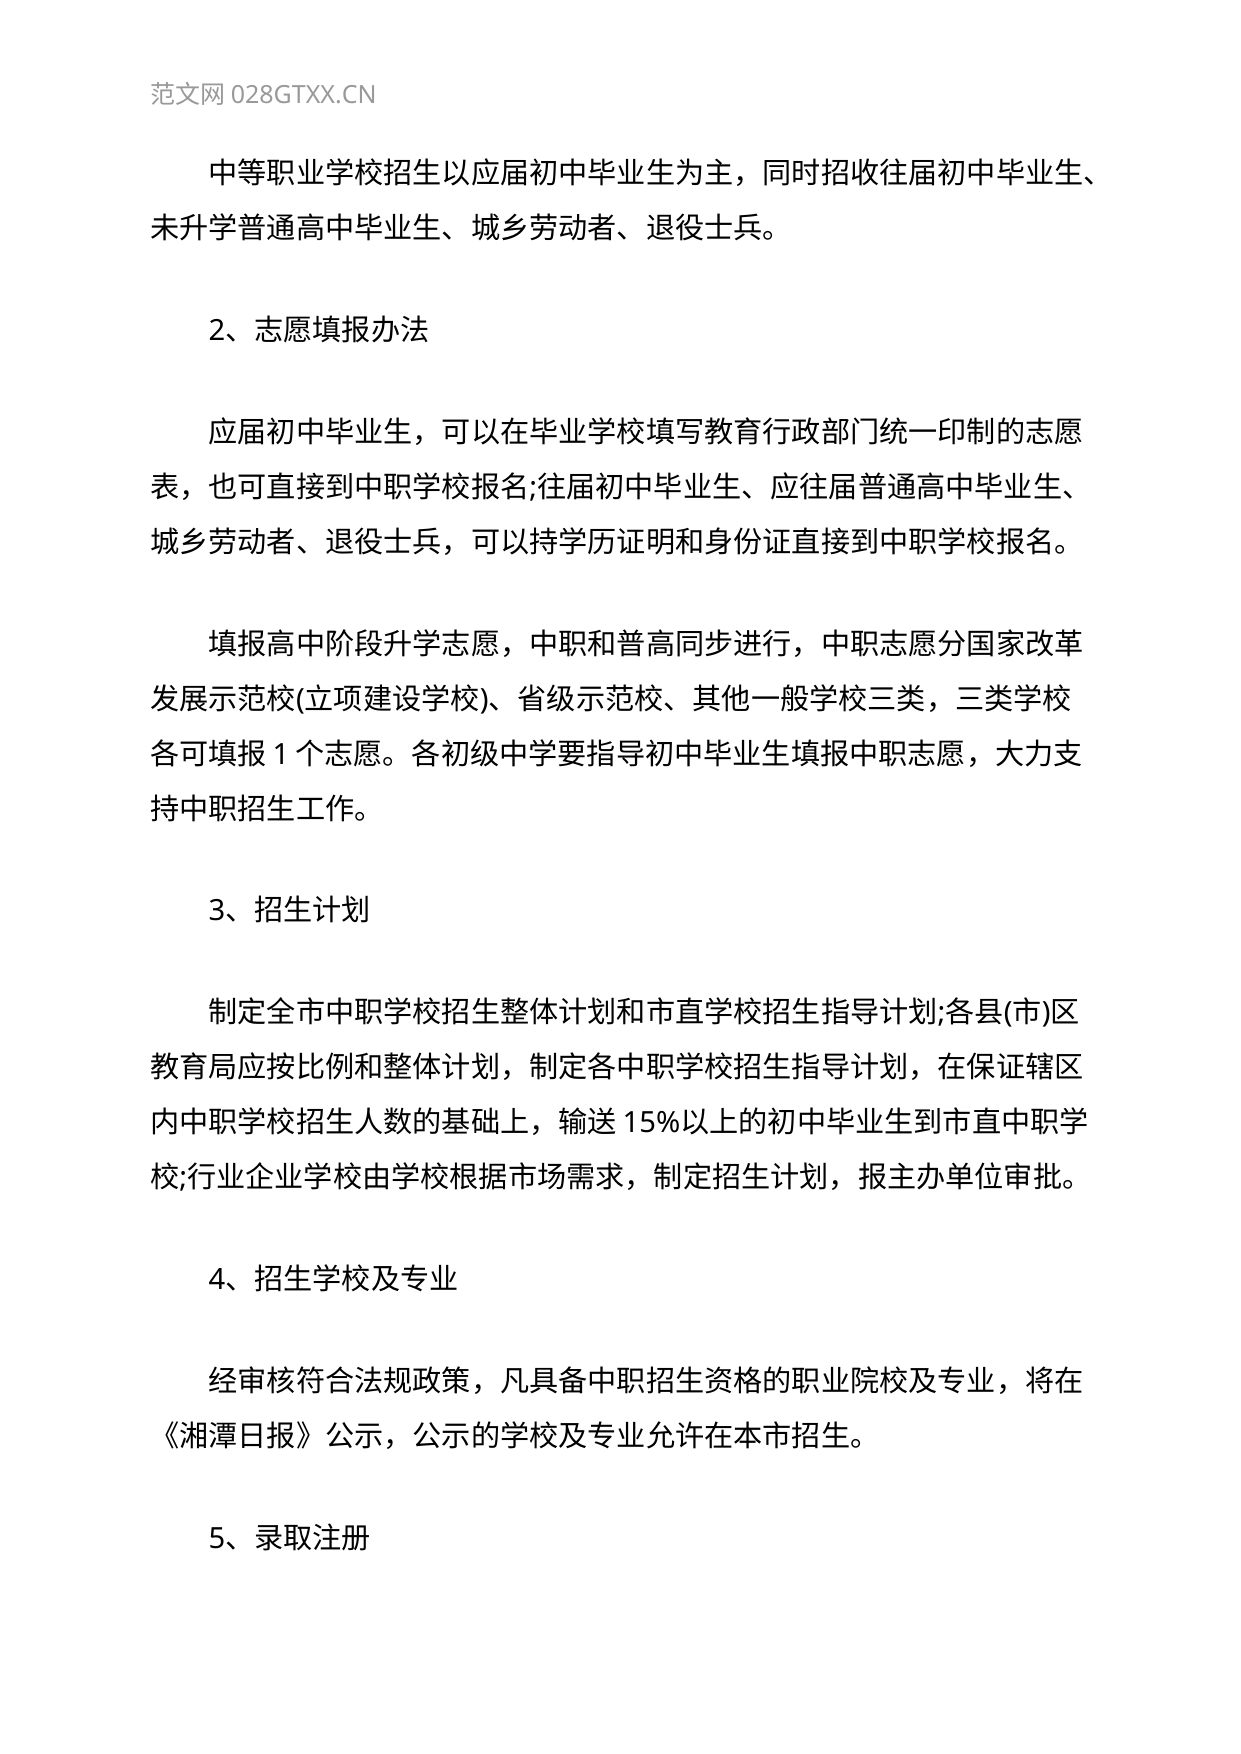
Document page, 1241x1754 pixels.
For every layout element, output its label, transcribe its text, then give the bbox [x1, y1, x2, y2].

text 5、录取注册 [150, 1514, 1090, 1557]
text 中等职业学校招生以应届初中毕业生为主，同时招收往届初中毕业生、未升学普通高中毕业生、城乡劳动者、退役士兵。 [150, 150, 1090, 247]
text 2、志愿填报办法 [150, 307, 1090, 349]
text 4、招生学校及专业 [150, 1256, 1090, 1298]
text 3、招生计划 [150, 887, 1090, 929]
text 制定全市中职学校招生整体计划和市直学校招生指导计划;各县(市)区教育局应按比例和整体计划，制定各中职学校招生指导计划，在保证辖区内中职学校招生人数的基础上，输送15%以上的初中毕业生到市直中职学校;行业企业学校由学校根据市场需求，制定招生计划，报主办单位审批。 [150, 989, 1090, 1196]
text 应届初中毕业生，可以在毕业学校填写教育行政部门统一印制的志愿表，也可直接到中职学校报名;往届初中毕业生、应往届普通高中毕业生、城乡劳动者、退役士兵，可以持学历证明和身份证直接到中职学校报名。 [150, 409, 1090, 561]
text 填报高中阶段升学志愿，中职和普高同步进行，中职志愿分国家改革发展示范校(立项建设学校)、省级示范校、其他一般学校三类，三类学校各可填报1个志愿。各初级中学要指导初中毕业生填报中职志愿，大力支持中职招生工作。 [150, 620, 1090, 827]
text 经审核符合法规政策，凡具备中职招生资格的职业院校及专业，将在《湘潭日报》公示，公示的学校及专业允许在本市招生。 [150, 1358, 1090, 1455]
